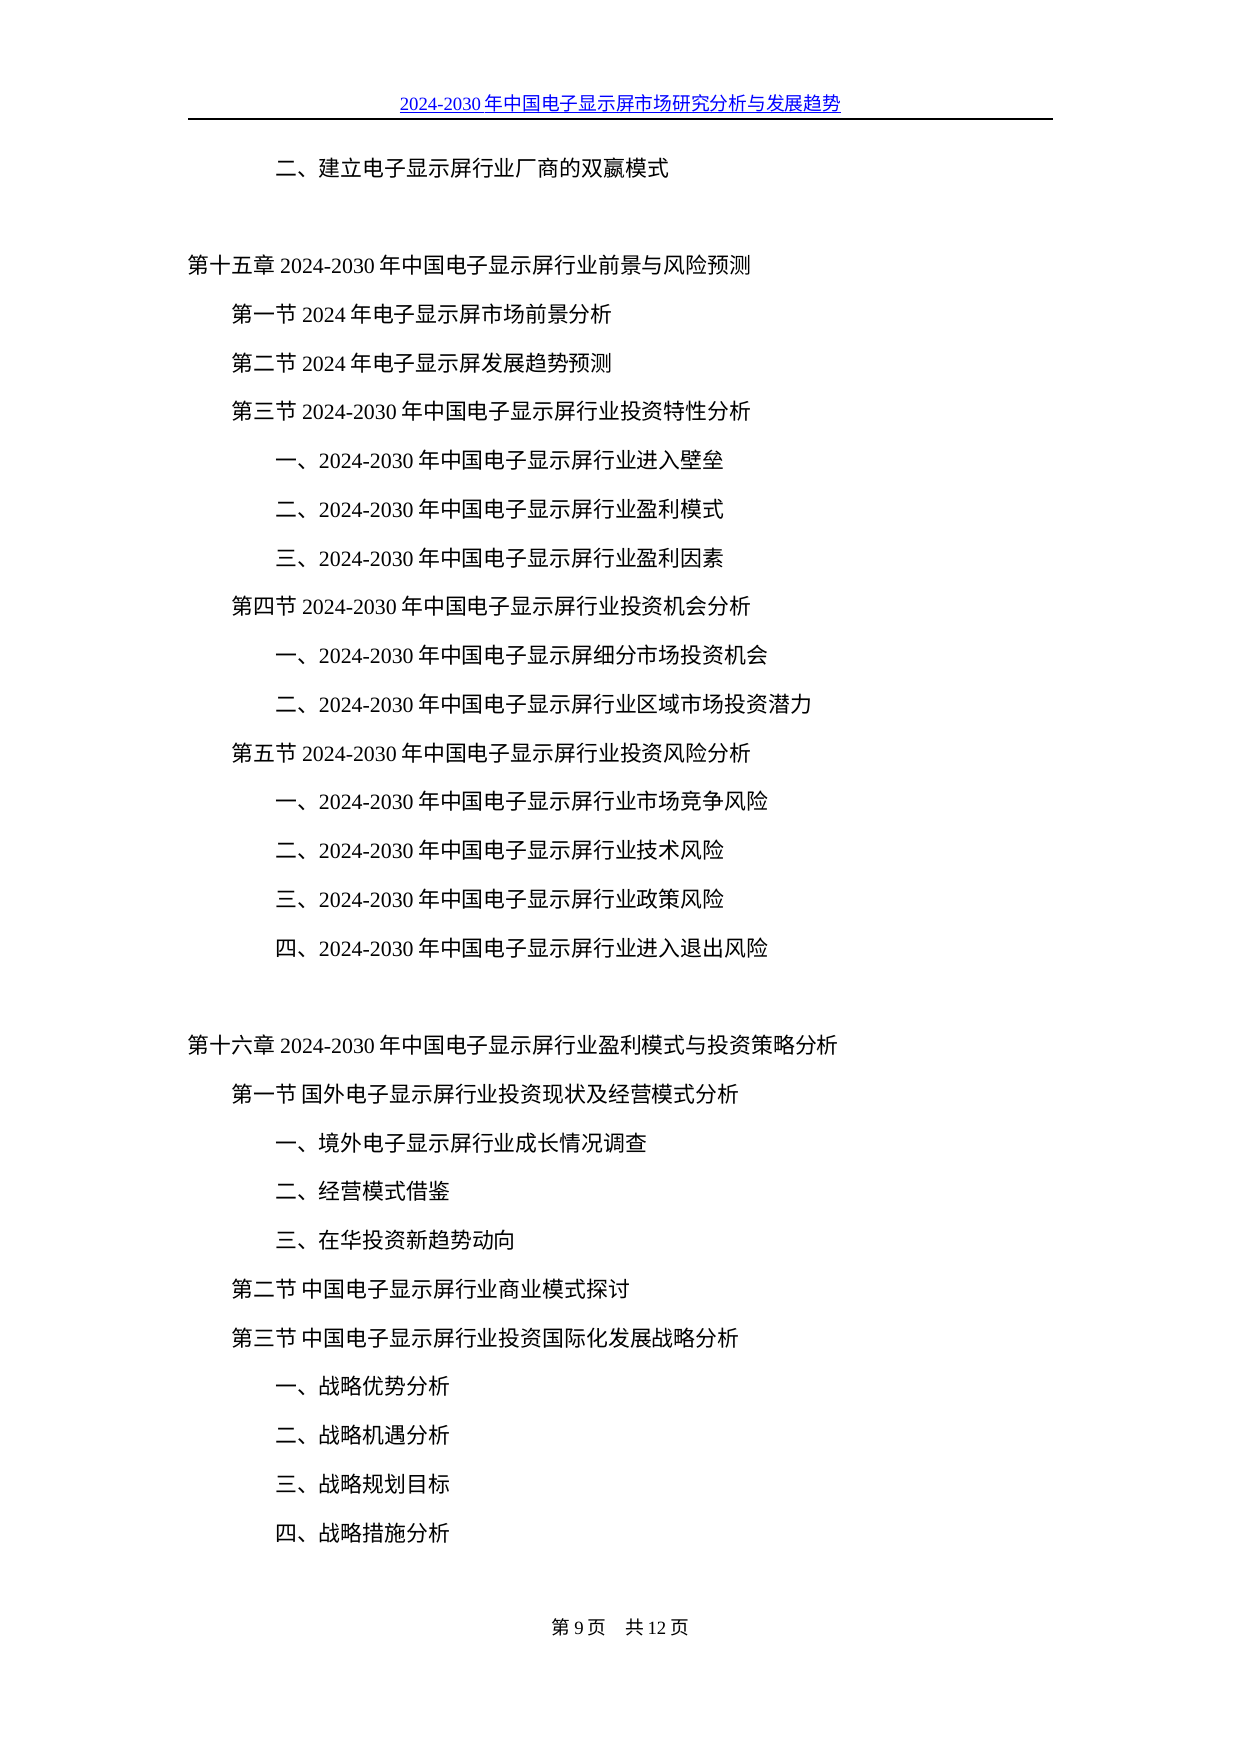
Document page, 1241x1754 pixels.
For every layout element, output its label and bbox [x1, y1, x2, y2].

text [187, 150, 1053, 1548]
